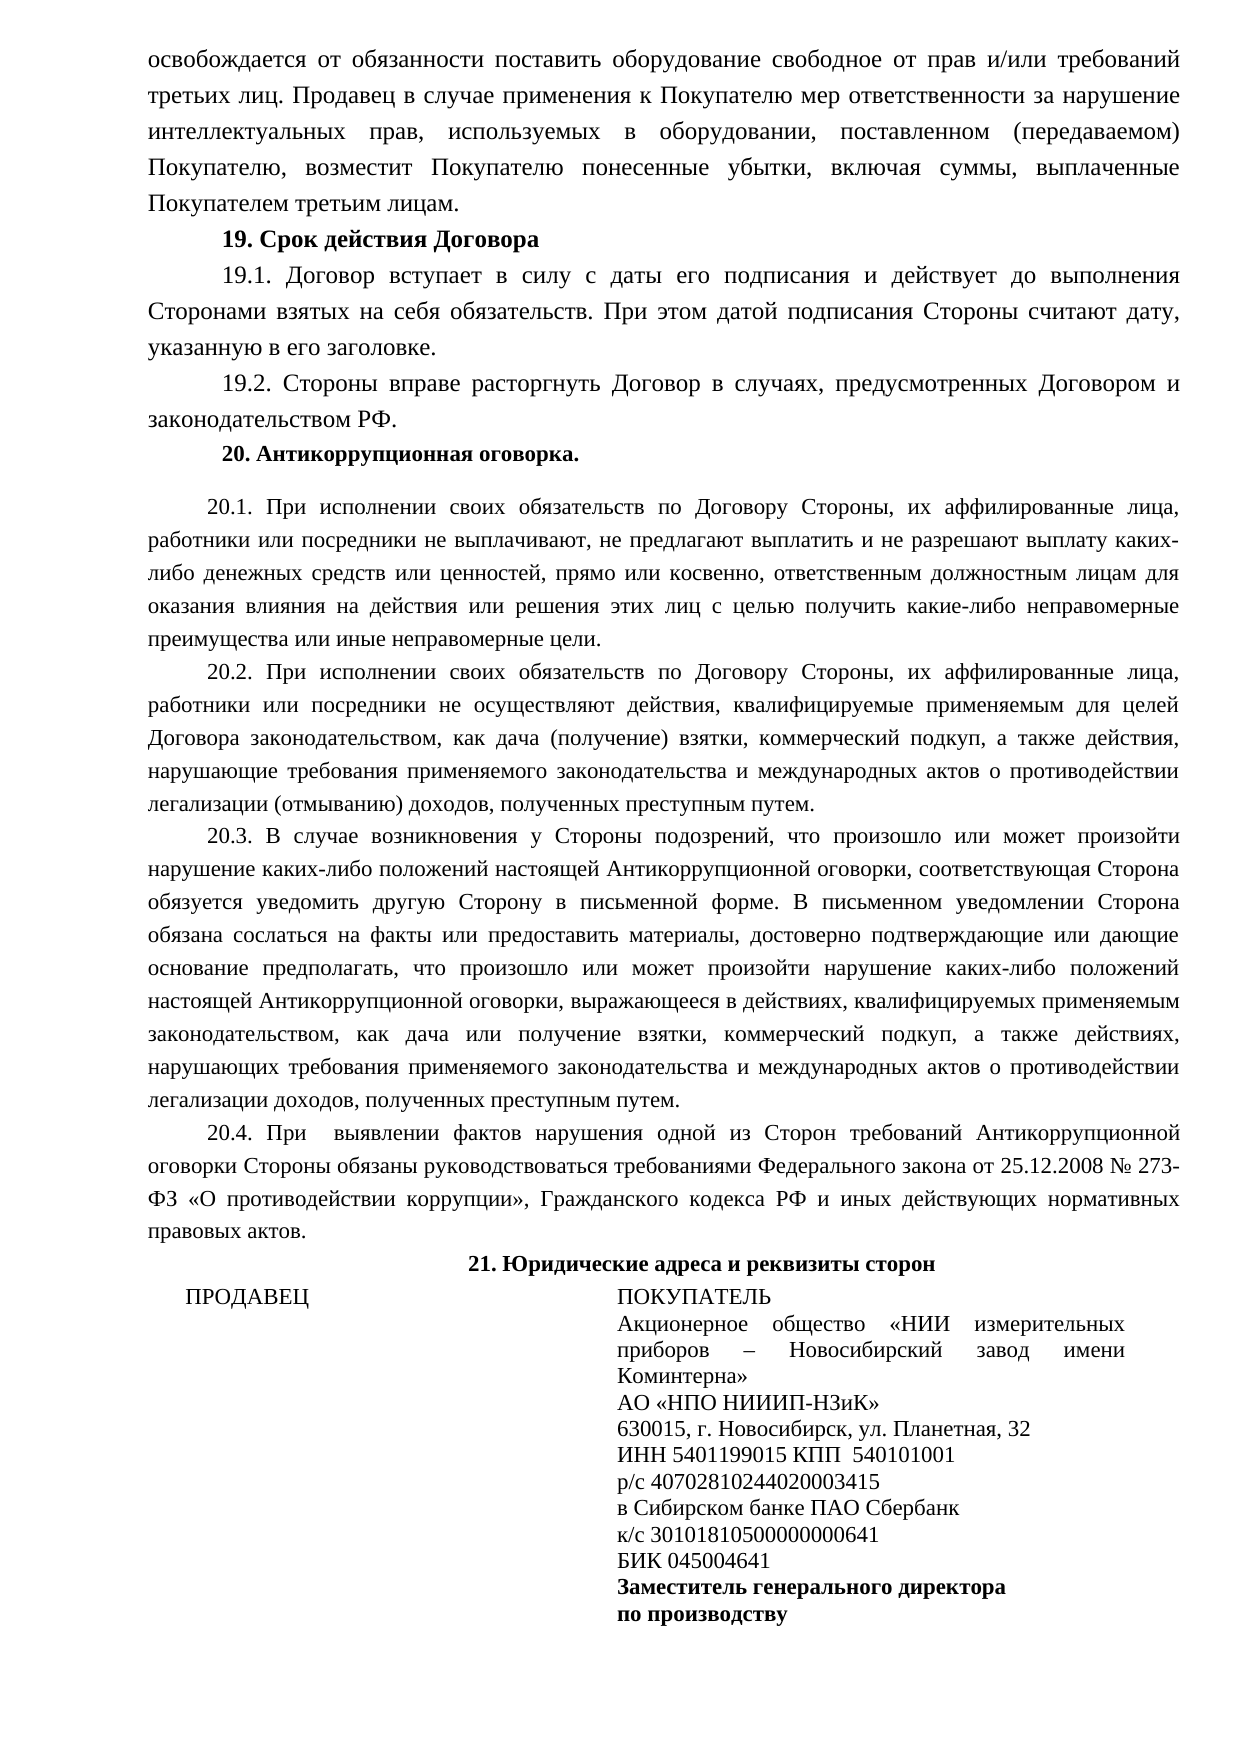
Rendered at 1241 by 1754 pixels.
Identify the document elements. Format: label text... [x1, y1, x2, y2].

text 20.2. При исполнении своих обязательств по Договору Стороны, их аффилированные лица, работники или посредники не осуществляют действия, квалифицируемые применяемым для целей Договора законодательством, как дача (получение) взятки, коммерческий подкуп, а также действия, нарушающие требования применяемого законодательства и международных актов о противодействии легализации (отмыванию) доходов, полученных преступным путем. [148, 658, 1181, 816]
text 20.3. В случае возникновения у Стороны подозрений, что произошло или может произойти нарушение каких-либо положений настоящей Антикоррупционной оговорки, соответствующая Сторона обязуется уведомить другую Сторону в письменной форме. В письменном уведомлении Сторона обязана сослаться на факты или предоставить материалы, достоверно подтверждающие или дающие основание предполагать, что произошло или может произойти нарушение каких-либо положений настоящей Антикоррупционной оговорки, выражающееся в действиях, квалифицируемых применяемым законодательством, как дача или получение взятки, коммерческий подкуп, а также действиях, нарушающих требования применяемого законодательства и международных актов о противодействии легализации доходов, полученных преступным путем. [148, 823, 1181, 1112]
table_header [606, 1284, 1137, 1668]
text 19.1. Договор вступает в силу с даты его подписания и действует до выполнения Сторонами взятых на себя обязательств. При этом датой подписания Стороны считают дату, указанную в его заголовке. [148, 260, 1181, 361]
text 20.4. При выявлении фактов нарушения одной из Сторон требований Антикоррупционной оговорки Стороны обязаны руководствоваться требованиями Федерального закона от 25.12.2008 № 273-ФЗ «О противодействии коррупции», Гражданского кодекса РФ и иных действующих нормативных правовых актов. [148, 1119, 1181, 1244]
text 19. Срок действия Договора [148, 224, 1181, 253]
text 20.1. При исполнении своих обязательств по Договору Стороны, их аффилированные лица, работники или посредники не выплачивают, не предлагают выплатить и не разрешают выплату каких-либо денежных средств или ценностей, прямо или косвенно, ответственным должностным лицам для оказания влияния на действия или решения этих лиц с целью получить какие-либо неправомерные преимущества или иные неправомерные цели. [148, 493, 1181, 651]
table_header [174, 1284, 606, 1668]
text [148, 44, 1181, 217]
text 19.2. Стороны вправе расторгнуть Договор в случаях, предусмотренных Договором и законодательством РФ. [148, 368, 1181, 432]
text 20. Антикоррупционная оговорка. [148, 440, 1181, 466]
text 21. Юридические адреса и реквизиты сторон [148, 1251, 1181, 1277]
